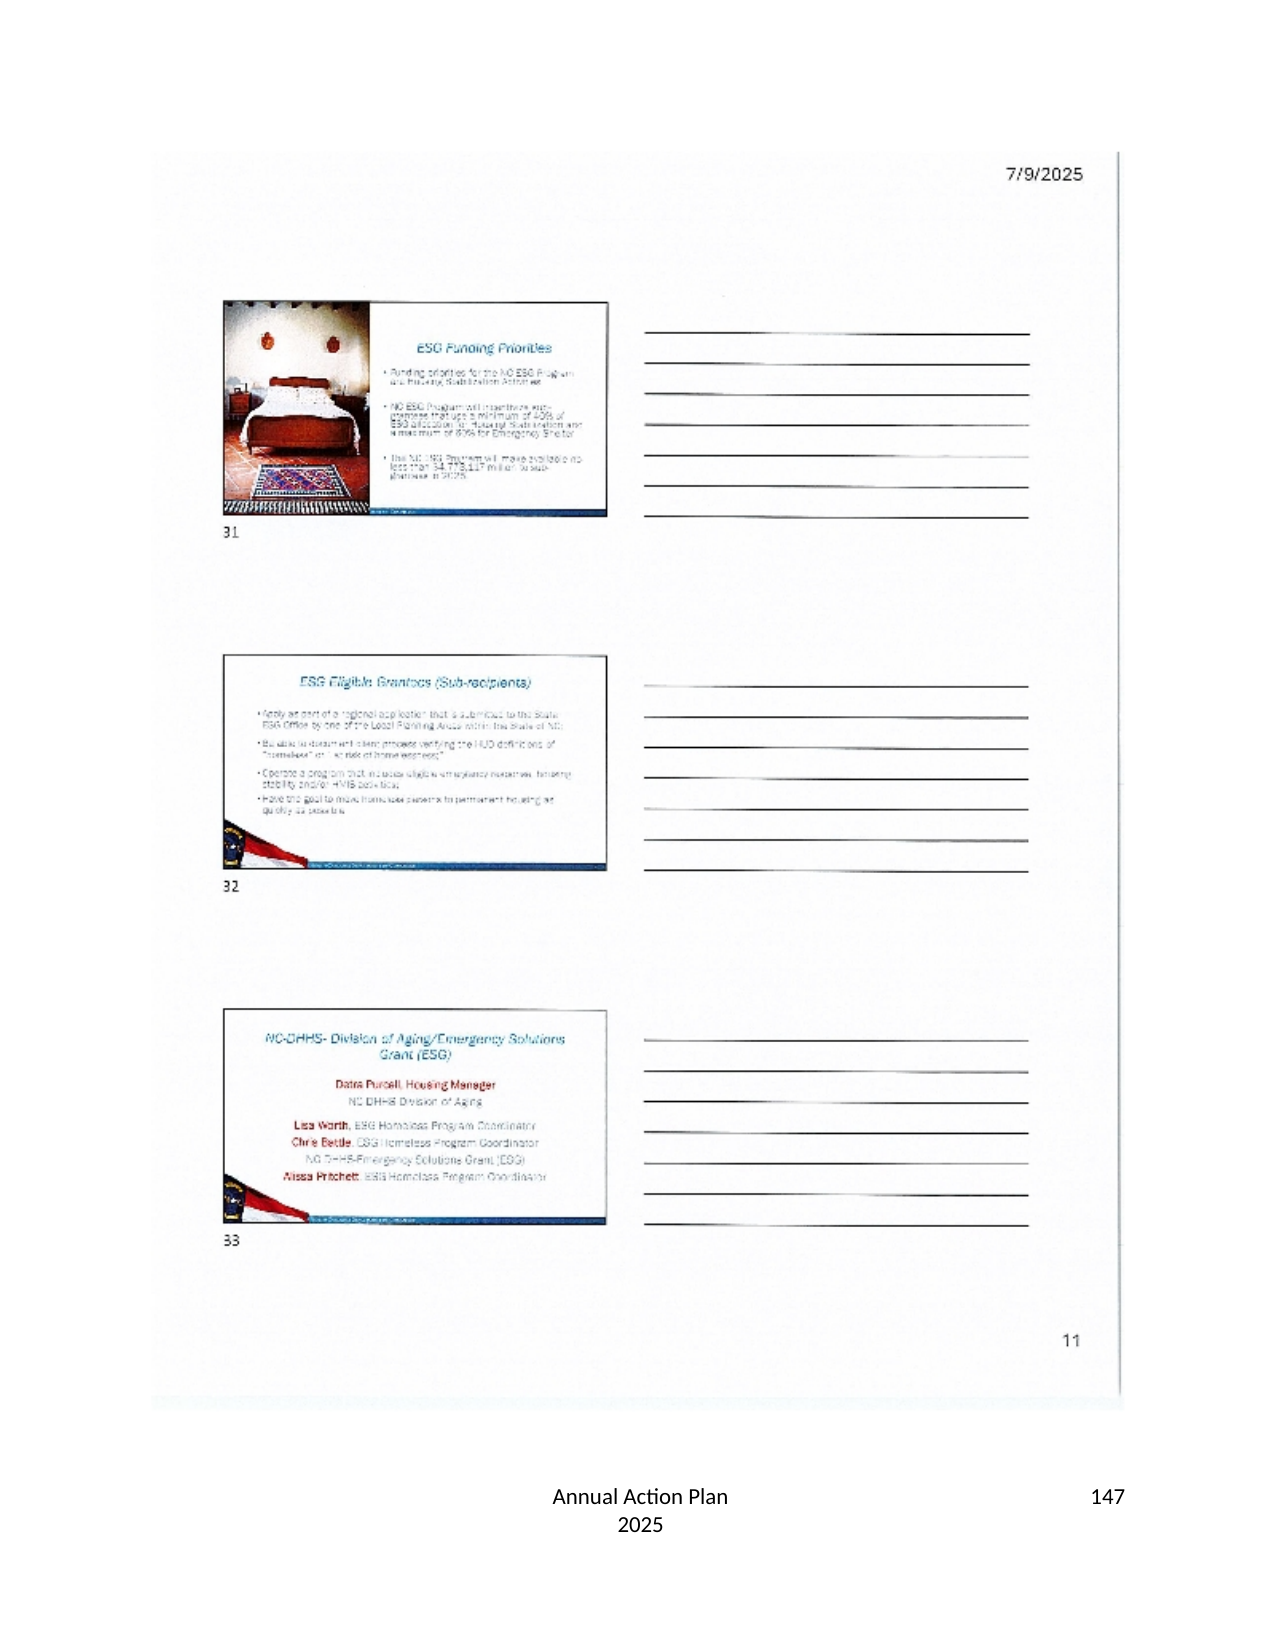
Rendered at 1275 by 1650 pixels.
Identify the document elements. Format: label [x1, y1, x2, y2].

picture [150, 150, 1125, 1412]
